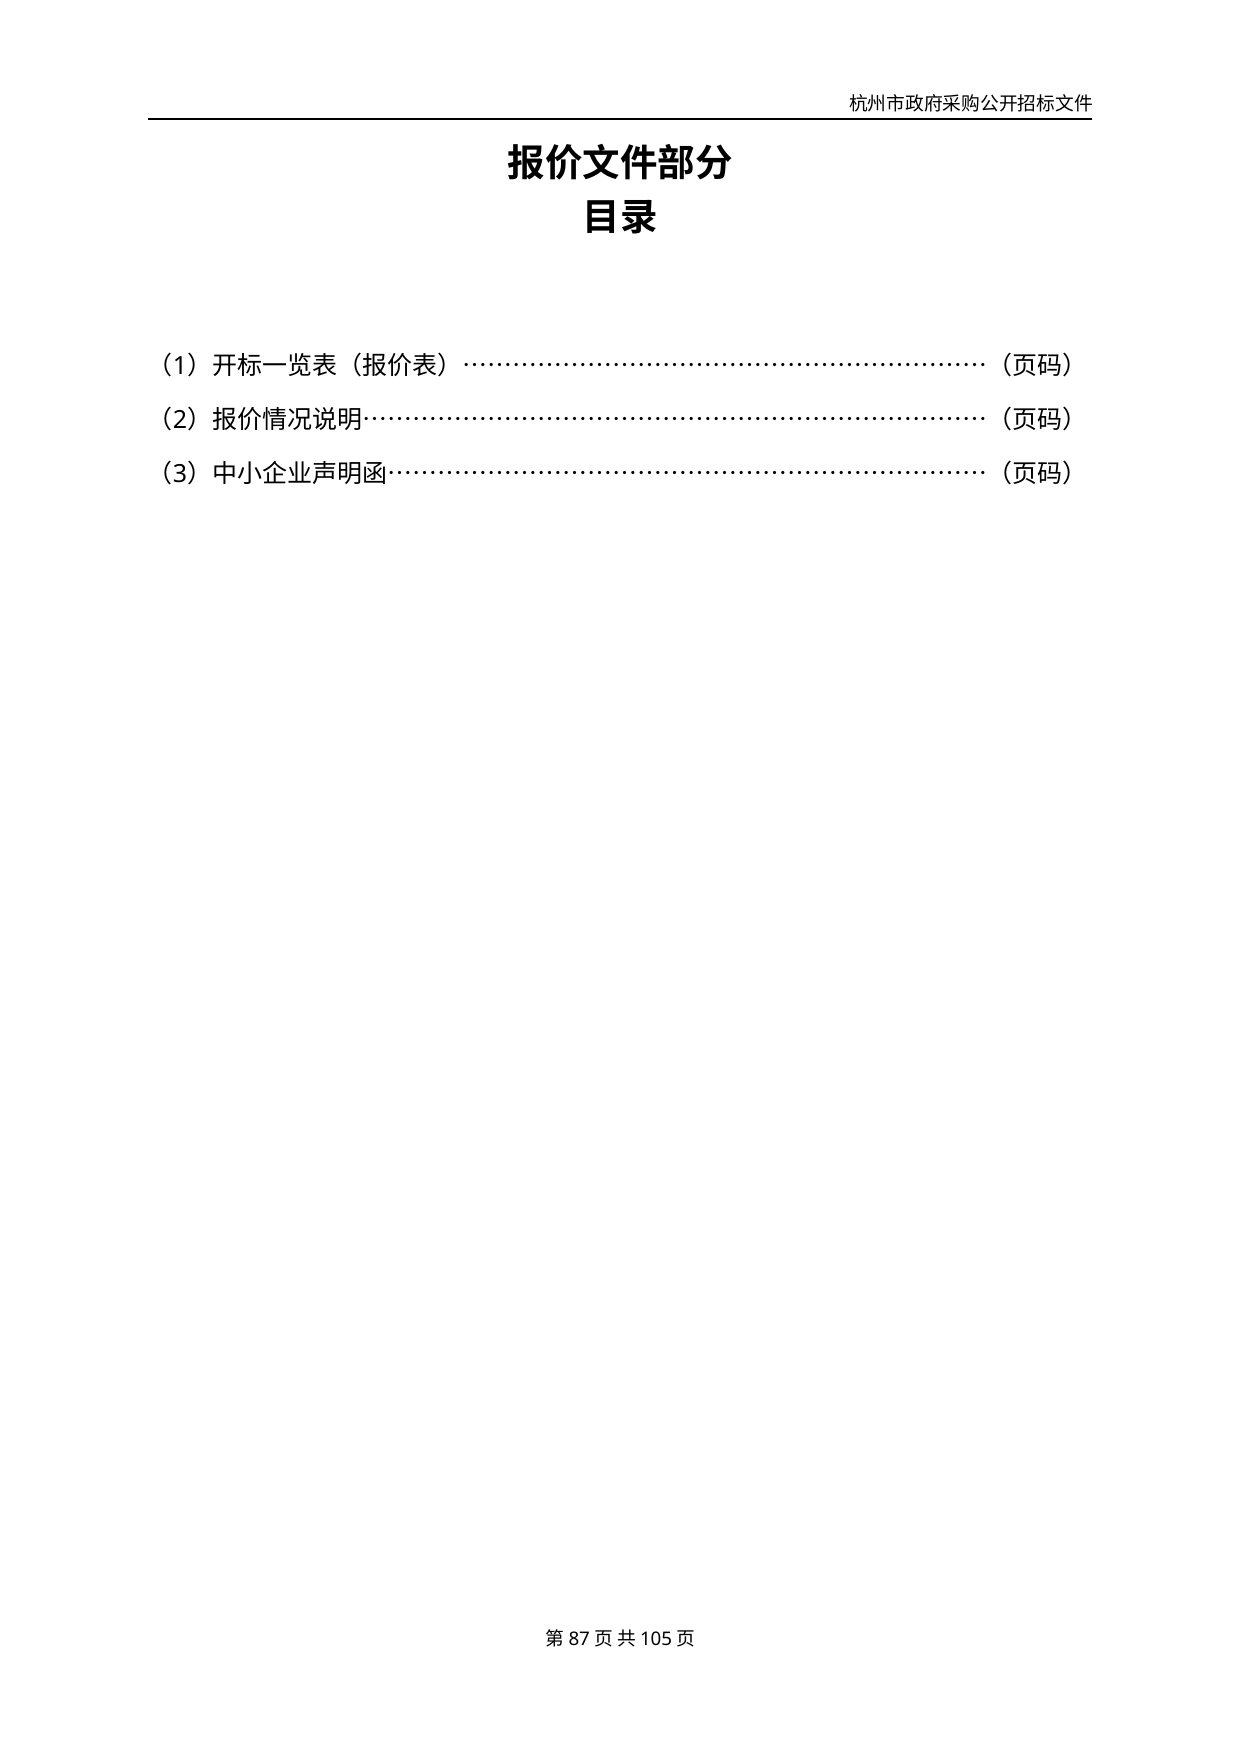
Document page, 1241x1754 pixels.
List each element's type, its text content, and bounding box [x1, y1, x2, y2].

text （1）开标一览表（报价表）………………………………………………………（页码） [148, 345, 1092, 381]
text 报价文件部分 [148, 133, 1092, 187]
text （3）中小企业声明函………………………………………………………………（页码） [148, 454, 1092, 490]
text 目录 [148, 187, 1092, 241]
text （2）报价情况说明…………………………………………………………………（页码） [148, 399, 1092, 436]
